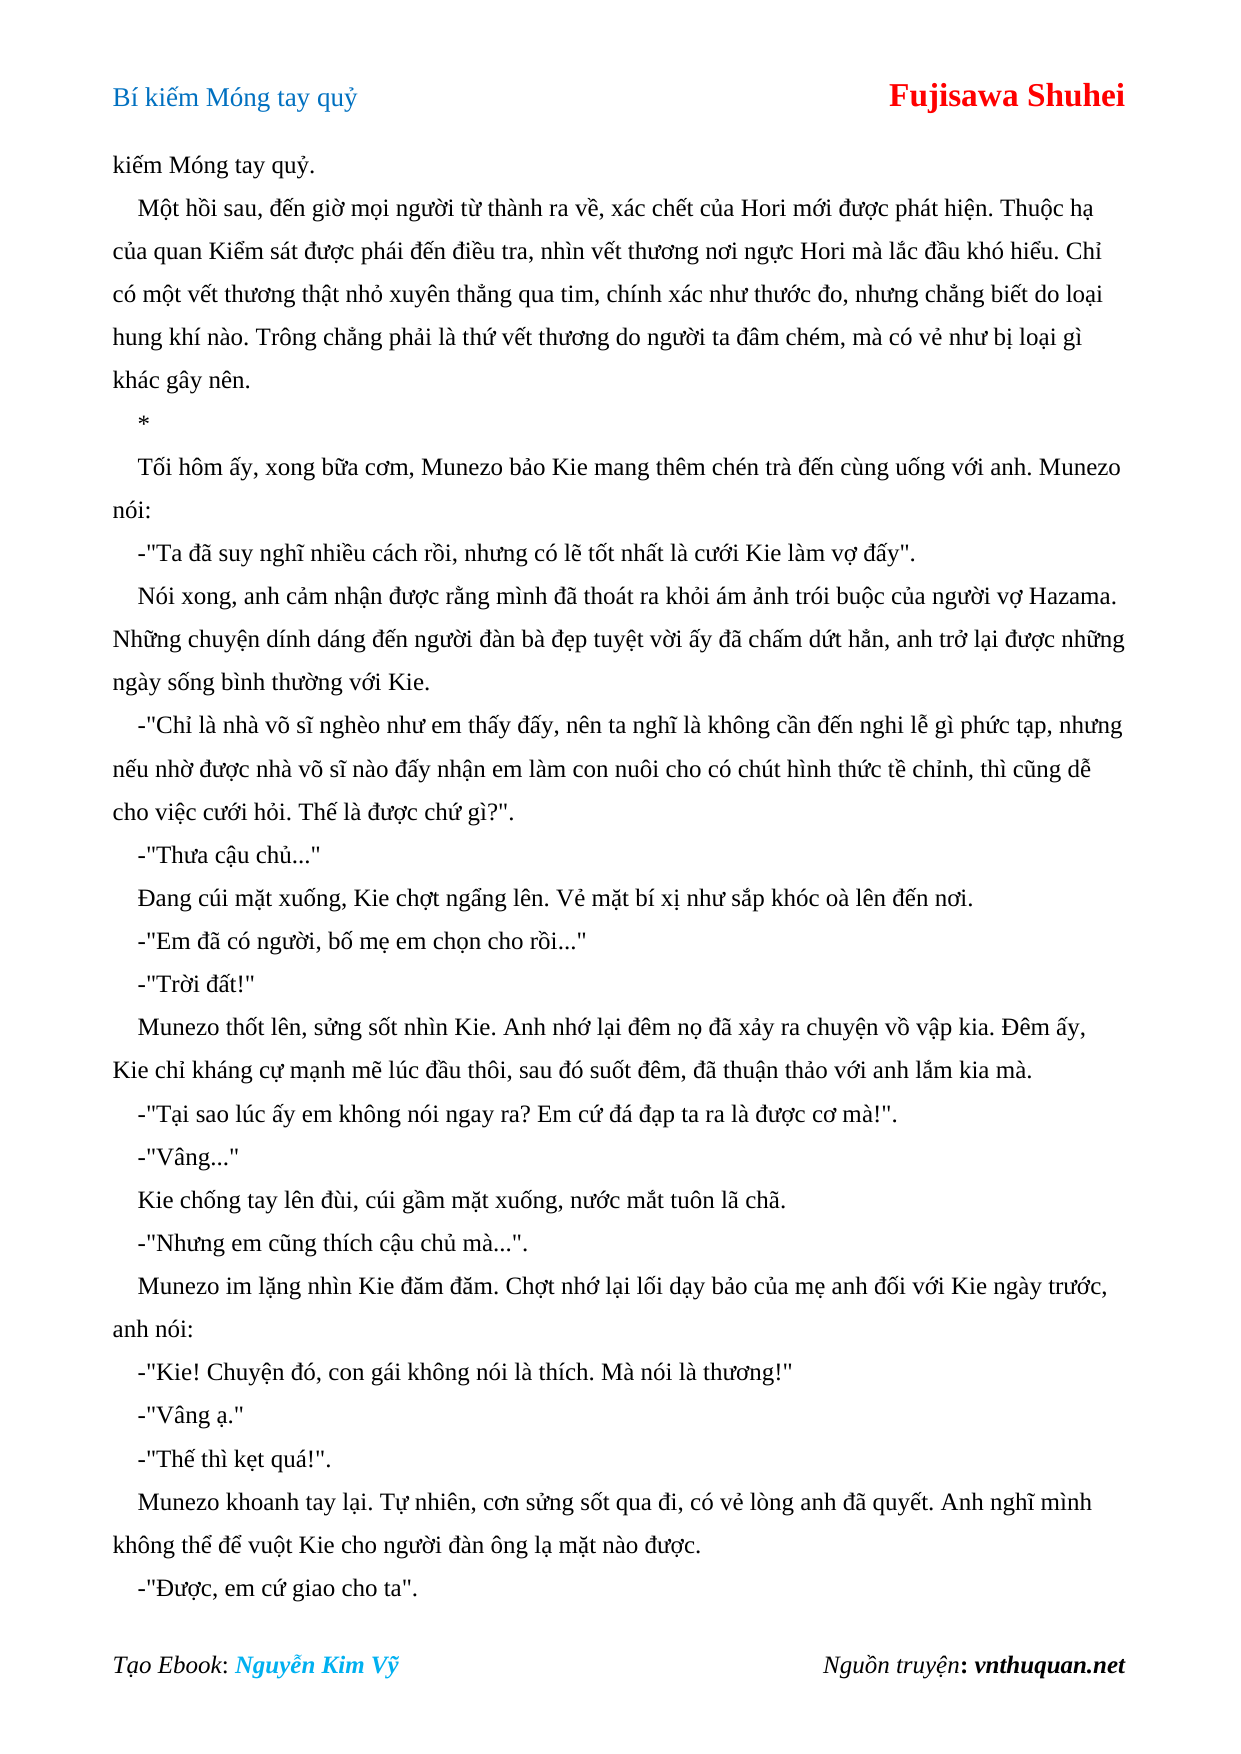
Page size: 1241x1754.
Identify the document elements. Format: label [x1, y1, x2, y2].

text [112, 150, 1128, 1602]
